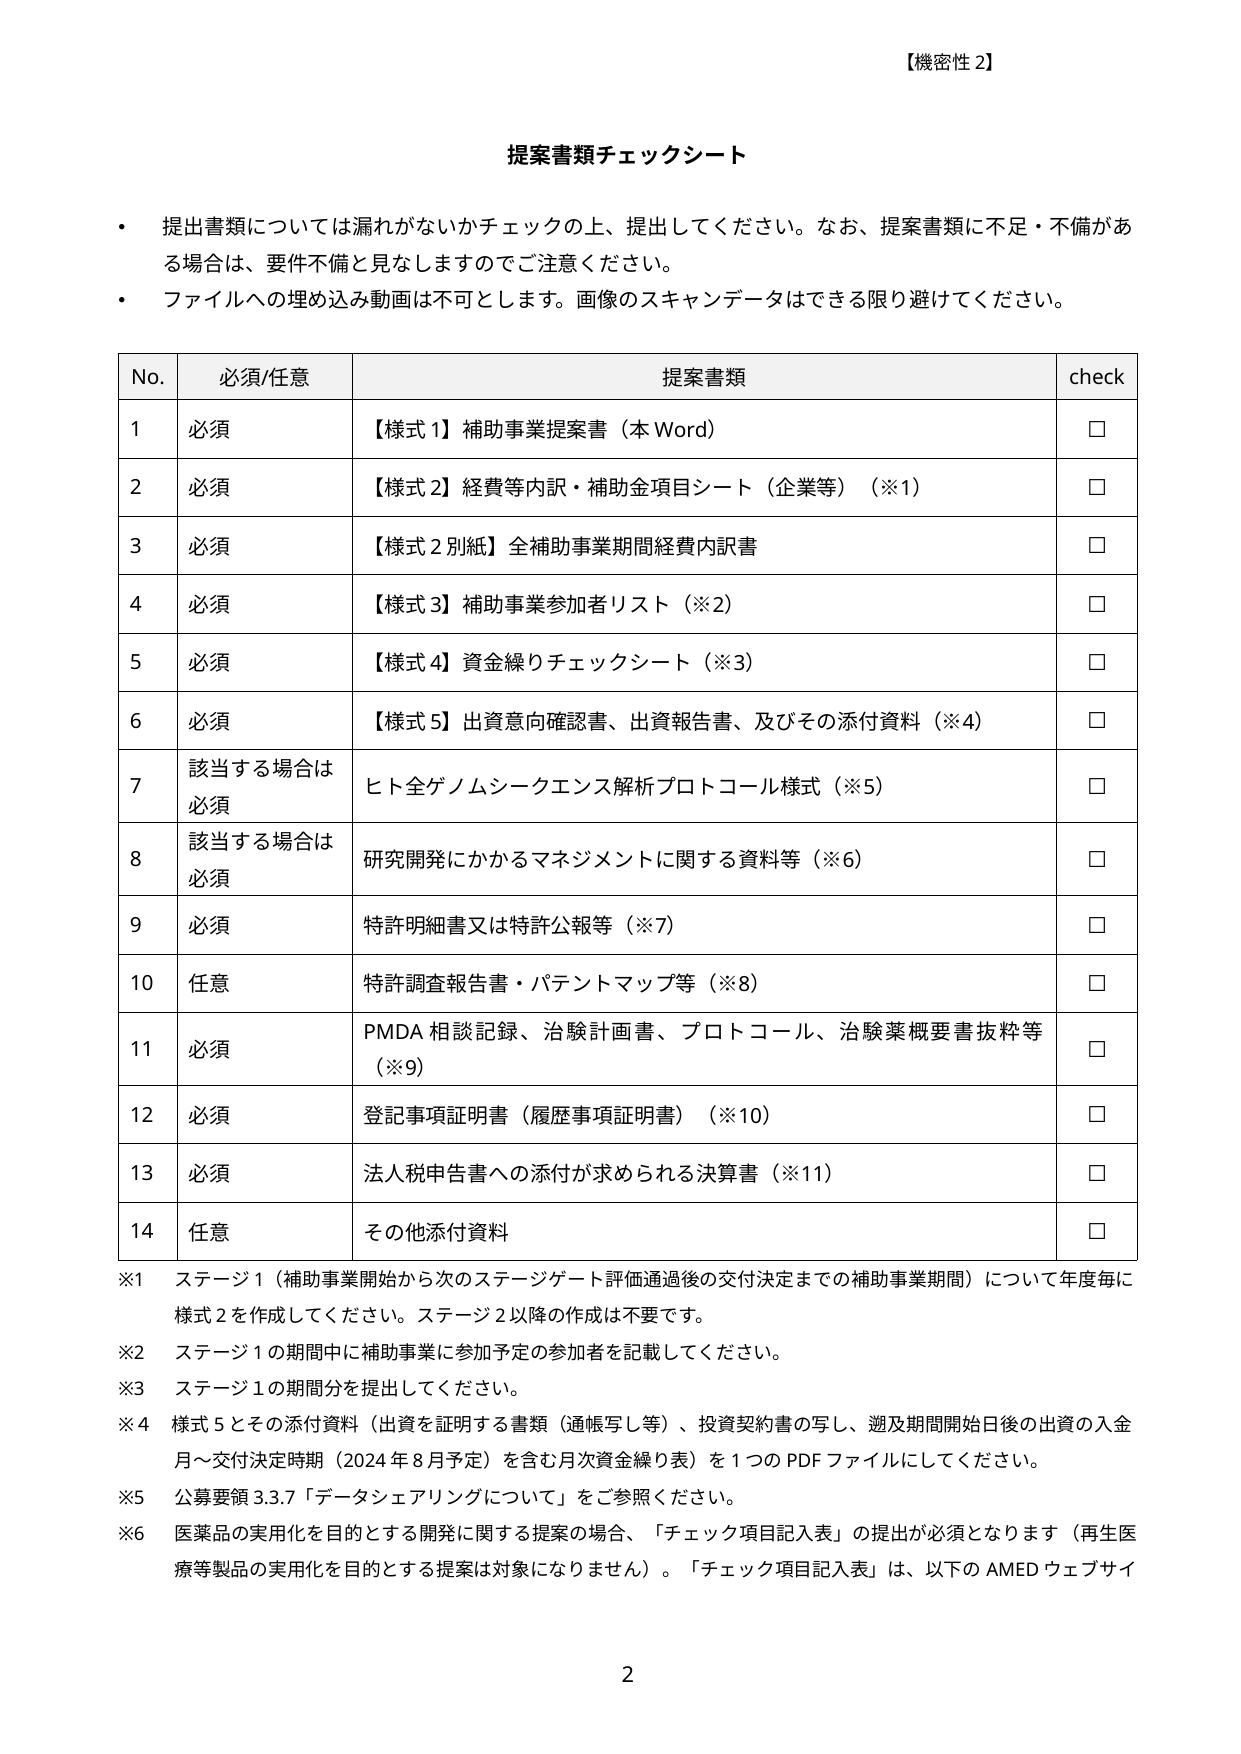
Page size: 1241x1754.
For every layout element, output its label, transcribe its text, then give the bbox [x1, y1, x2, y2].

table_cell 3 [119, 517, 177, 574]
table_cell [1057, 750, 1137, 822]
table_cell 該当する場合は 必須 [178, 823, 352, 895]
subtitle 提案書類チェックシート [118, 134, 1137, 171]
table_cell 必須 [178, 517, 352, 574]
table_cell [1057, 823, 1137, 895]
table_cell 2 [119, 459, 177, 516]
table_cell [1057, 896, 1137, 953]
table_cell [1057, 1144, 1137, 1201]
table_cell 必須 [178, 1013, 352, 1085]
table_cell 【様式2】経費等内訳・補助金項目シート（企業等）（※1） [353, 459, 1056, 516]
table_cell [1057, 955, 1137, 1012]
table_header 必須/任意 [178, 354, 352, 399]
table_cell 【様式3】補助事業参加者リスト（※2） [353, 575, 1056, 632]
table_cell [1057, 1086, 1137, 1143]
table_cell ヒト全ゲノムシークエンス解析プロトコール様式（※5） [353, 750, 1056, 822]
text ※3 ステージ１の期間分を提出してください。 [118, 1369, 1137, 1405]
text ※1 ステージ1（補助事業開始から次のステージゲート評価通過後の交付決定までの補助事業期間）について年度毎に様式2を作成してください。ステージ2以降の作成は不要です。 [118, 1261, 1137, 1333]
table_cell [1057, 692, 1137, 749]
table_cell 該当する場合は 必須 [178, 750, 352, 822]
table_cell 12 [119, 1086, 177, 1143]
table_cell 【様式1】補助事業提案書（本Word） [353, 400, 1056, 457]
table_cell 【様式5】出資意向確認書、出資報告書、及びその添付資料（※4） [353, 692, 1056, 749]
table_cell [1057, 517, 1137, 574]
table_cell 【様式2別紙】全補助事業期間経費内訳書 [353, 517, 1056, 574]
table_header 提案書類 [353, 354, 1056, 399]
table_cell 14 [119, 1203, 177, 1260]
table_cell 5 [119, 634, 177, 691]
table_cell 8 [119, 823, 177, 895]
table_cell 任意 [178, 955, 352, 1012]
table_cell 7 [119, 750, 177, 822]
table_cell 必須 [178, 1144, 352, 1201]
table_cell 研究開発にかかるマネジメントに関する資料等（※6） [353, 823, 1056, 895]
table_cell 10 [119, 955, 177, 1012]
table_cell [1057, 1013, 1137, 1085]
table_cell [1057, 459, 1137, 516]
table_cell [1057, 575, 1137, 632]
table_cell [1057, 400, 1137, 457]
table_cell 必須 [178, 1086, 352, 1143]
table_cell 必須 [178, 896, 352, 953]
table_cell 11 [119, 1013, 177, 1085]
table_cell 必須 [178, 575, 352, 632]
table_cell 必須 [178, 692, 352, 749]
table_cell 9 [119, 896, 177, 953]
table_cell PMDA相談記録、治験計画書、プロトコール、治験薬概要書抜粋等（※9） [353, 1013, 1056, 1085]
text ※４ 様式5とその添付資料（出資を証明する書類（通帳写し等）、投資契約書の写し、遡及期間開始日後の出資の入金月～交付決定時期（2024年8月予定）を含む月次資金繰り表）を1つのPDFファイルにしてください。 [118, 1405, 1137, 1478]
text ※5 公募要領3.3.7「データシェアリングについて」をご参照ください。 [118, 1478, 1137, 1514]
table_cell 法人税申告書への添付が求められる決算書（※11） [353, 1144, 1056, 1201]
table_header No. [119, 354, 177, 399]
table_cell 【様式4】資金繰りチェックシート（※3） [353, 634, 1056, 691]
table_cell 13 [119, 1144, 177, 1201]
table_cell 必須 [178, 459, 352, 516]
table_cell [1057, 1203, 1137, 1260]
table_header check [1057, 354, 1137, 399]
table_cell 特許明細書又は特許公報等（※7） [353, 896, 1056, 953]
table_cell 1 [119, 400, 177, 457]
text ※2 ステージ1の期間中に補助事業に参加予定の参加者を記載してください。 [118, 1333, 1137, 1369]
table_cell 特許調査報告書・パテントマップ等（※8） [353, 955, 1056, 1012]
list ファイルへの埋め込み動画は不可とします。画像のスキャンデータはできる限り避けてください。 [118, 280, 1137, 316]
table_cell 必須 [178, 634, 352, 691]
table_cell 必須 [178, 400, 352, 457]
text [118, 1514, 1137, 1587]
table_cell 6 [119, 692, 177, 749]
table_cell 任意 [178, 1203, 352, 1260]
table_cell 4 [119, 575, 177, 632]
table_cell その他添付資料 [353, 1203, 1056, 1260]
table_cell [1057, 634, 1137, 691]
table_cell 登記事項証明書（履歴事項証明書）（※10） [353, 1086, 1056, 1143]
list 提出書類については漏れがないかチェックの上、提出してください。なお、提案書類に不足・不備がある場合は、要件不備と見なしますのでご注意ください。 [118, 208, 1137, 280]
